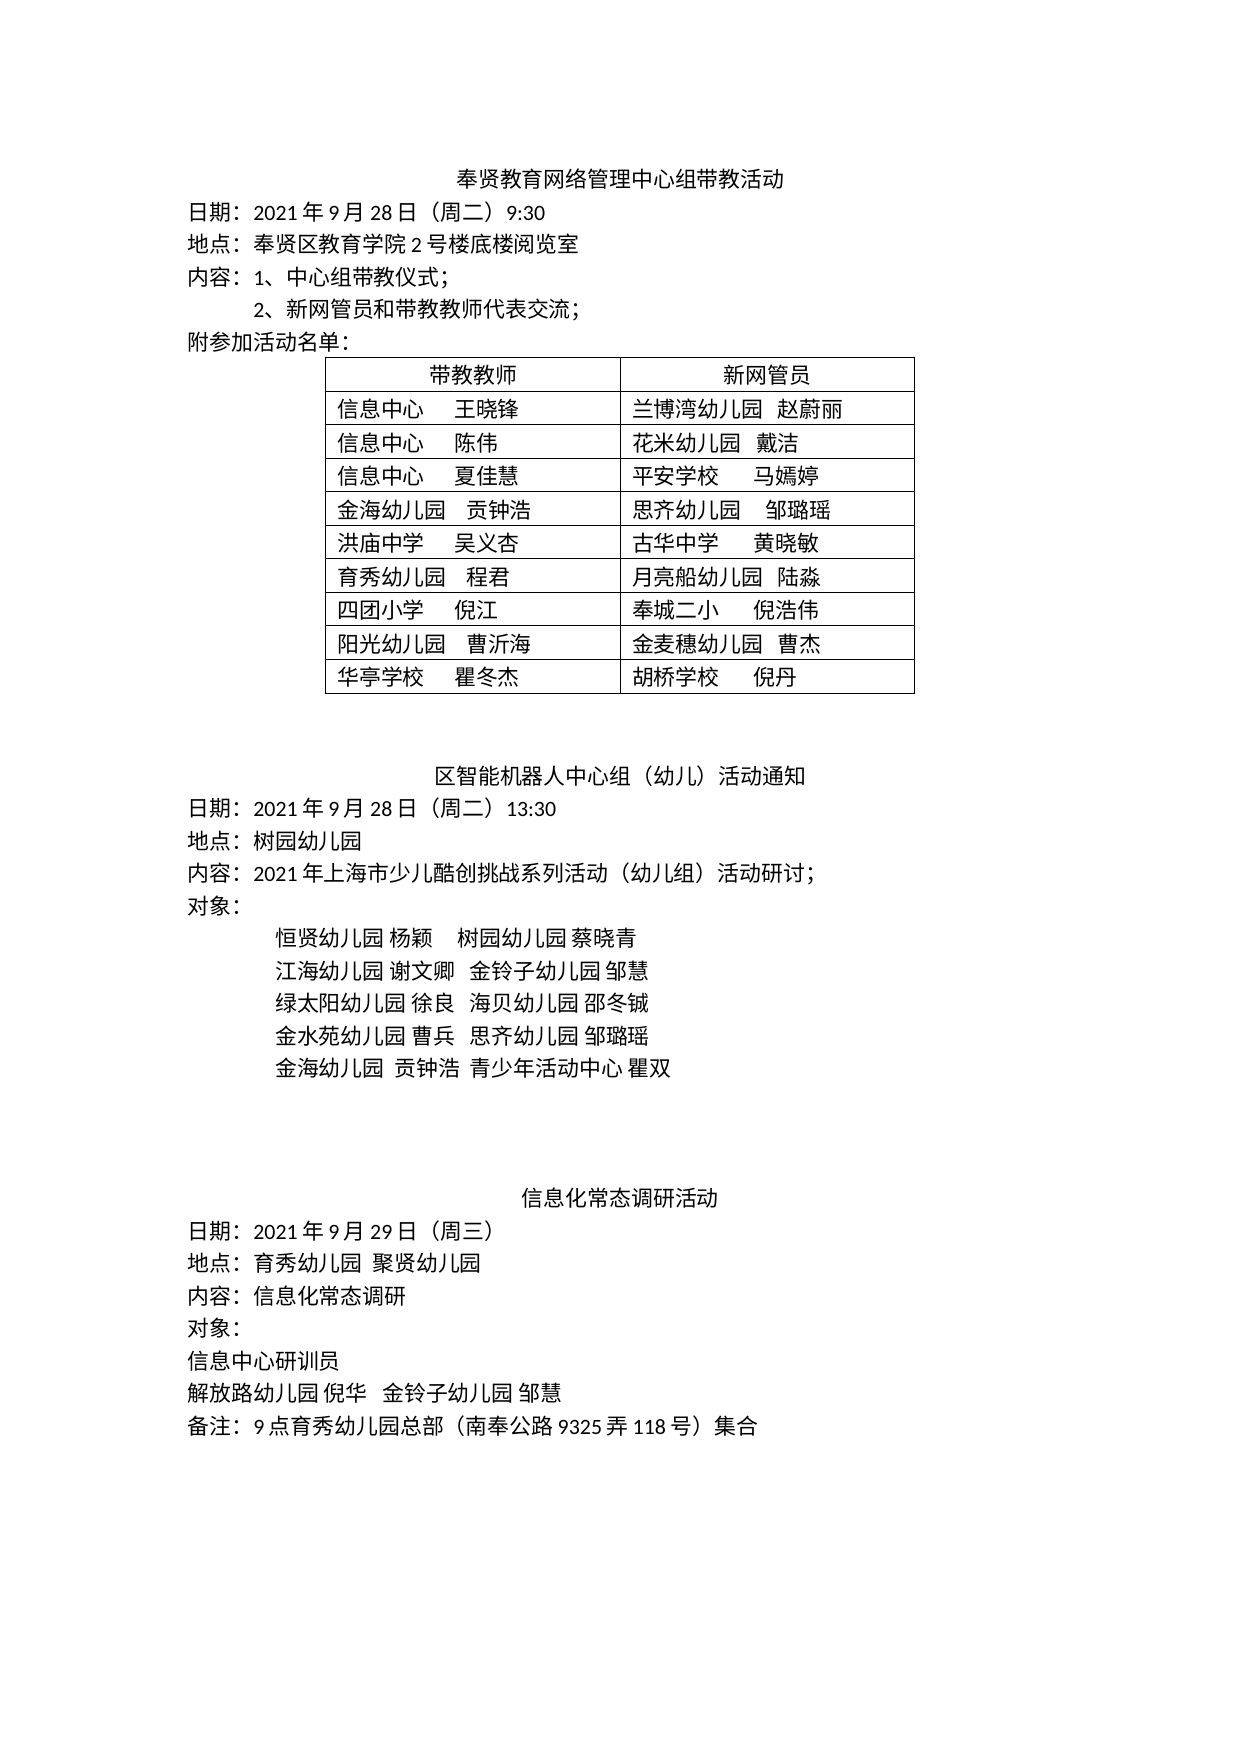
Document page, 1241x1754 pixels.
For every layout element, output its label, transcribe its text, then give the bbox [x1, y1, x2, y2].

text 恒贤幼儿园 杨颖 树园幼儿园 蔡晓青 [187, 921, 1053, 953]
table_cell 古华中学 黄晓敏 [621, 526, 914, 558]
text 信息中心研训员 [187, 1343, 1053, 1376]
table_cell 平安学校 马嫣婷 [621, 459, 914, 491]
table_cell 四团小学 倪江 [326, 593, 620, 625]
text 奉贤教育网络管理中心组带教活动 [187, 162, 1053, 194]
table_cell 信息中心 王晓锋 [326, 392, 620, 424]
text 金海幼儿园 贡钟浩 青少年活动中心 瞿双 [187, 1051, 1053, 1083]
text 附参加活动名单： [187, 324, 1053, 357]
text 2、新网管员和带教教师代表交流； [187, 292, 1053, 324]
text 内容：信息化常态调研 [187, 1278, 1053, 1311]
text 金水苑幼儿园 曹兵 思齐幼儿园 邹璐瑶 [187, 1018, 1053, 1051]
text 对象： [187, 1311, 1053, 1343]
table_cell 金麦穗幼儿园 曹杰 [621, 626, 914, 659]
table_cell 金海幼儿园 贡钟浩 [326, 492, 620, 525]
table_cell 洪庙中学 吴义杏 [326, 526, 620, 558]
table_cell 信息中心 陈伟 [326, 425, 620, 458]
text 绿太阳幼儿园 徐良 海贝幼儿园 邵冬铖 [187, 986, 1053, 1018]
table_cell 华亭学校 瞿冬杰 [326, 660, 620, 692]
table_cell 兰博湾幼儿园 赵蔚丽 [621, 392, 914, 424]
table_cell 阳光幼儿园 曹沂海 [326, 626, 620, 659]
table_cell 奉城二小 倪浩伟 [621, 593, 914, 625]
text 江海幼儿园 谢文卿 金铃子幼儿园 邹慧 [187, 953, 1053, 986]
text 地点：育秀幼儿园 聚贤幼儿园 [187, 1246, 1053, 1278]
text 内容：2021年上海市少儿酷创挑战系列活动（幼儿组）活动研讨； [187, 856, 1053, 888]
text 地点：树园幼儿园 [187, 823, 1053, 856]
table_header 带教教师 [326, 358, 620, 391]
table_header 新网管员 [621, 358, 914, 391]
text 区智能机器人中心组（幼儿）活动通知 [187, 758, 1053, 791]
text 信息化常态调研活动 [187, 1181, 1053, 1213]
table_cell 花米幼儿园 戴洁 [621, 425, 914, 458]
text 解放路幼儿园 倪华 金铃子幼儿园 邹慧 [187, 1376, 1053, 1408]
text 内容：1、中心组带教仪式； [187, 259, 1053, 292]
table_cell 信息中心 夏佳慧 [326, 459, 620, 491]
table_cell 思齐幼儿园 邹璐瑶 [621, 492, 914, 525]
table_cell 育秀幼儿园 程君 [326, 559, 620, 592]
table_cell 月亮船幼儿园 陆淼 [621, 559, 914, 592]
text 地点：奉贤区教育学院2号楼底楼阅览室 [187, 227, 1053, 259]
text 备注：9点育秀幼儿园总部（南奉公路9325弄118号）集合 [187, 1408, 1053, 1441]
table_cell 胡桥学校 倪丹 [621, 660, 914, 692]
text 日期：2021年9月28日（周二）13:30 [187, 791, 1053, 823]
text 对象： [187, 888, 1053, 921]
text 日期：2021年9月28日（周二）9:30 [187, 194, 1053, 227]
text 日期：2021年9月29日（周三） [187, 1213, 1053, 1246]
